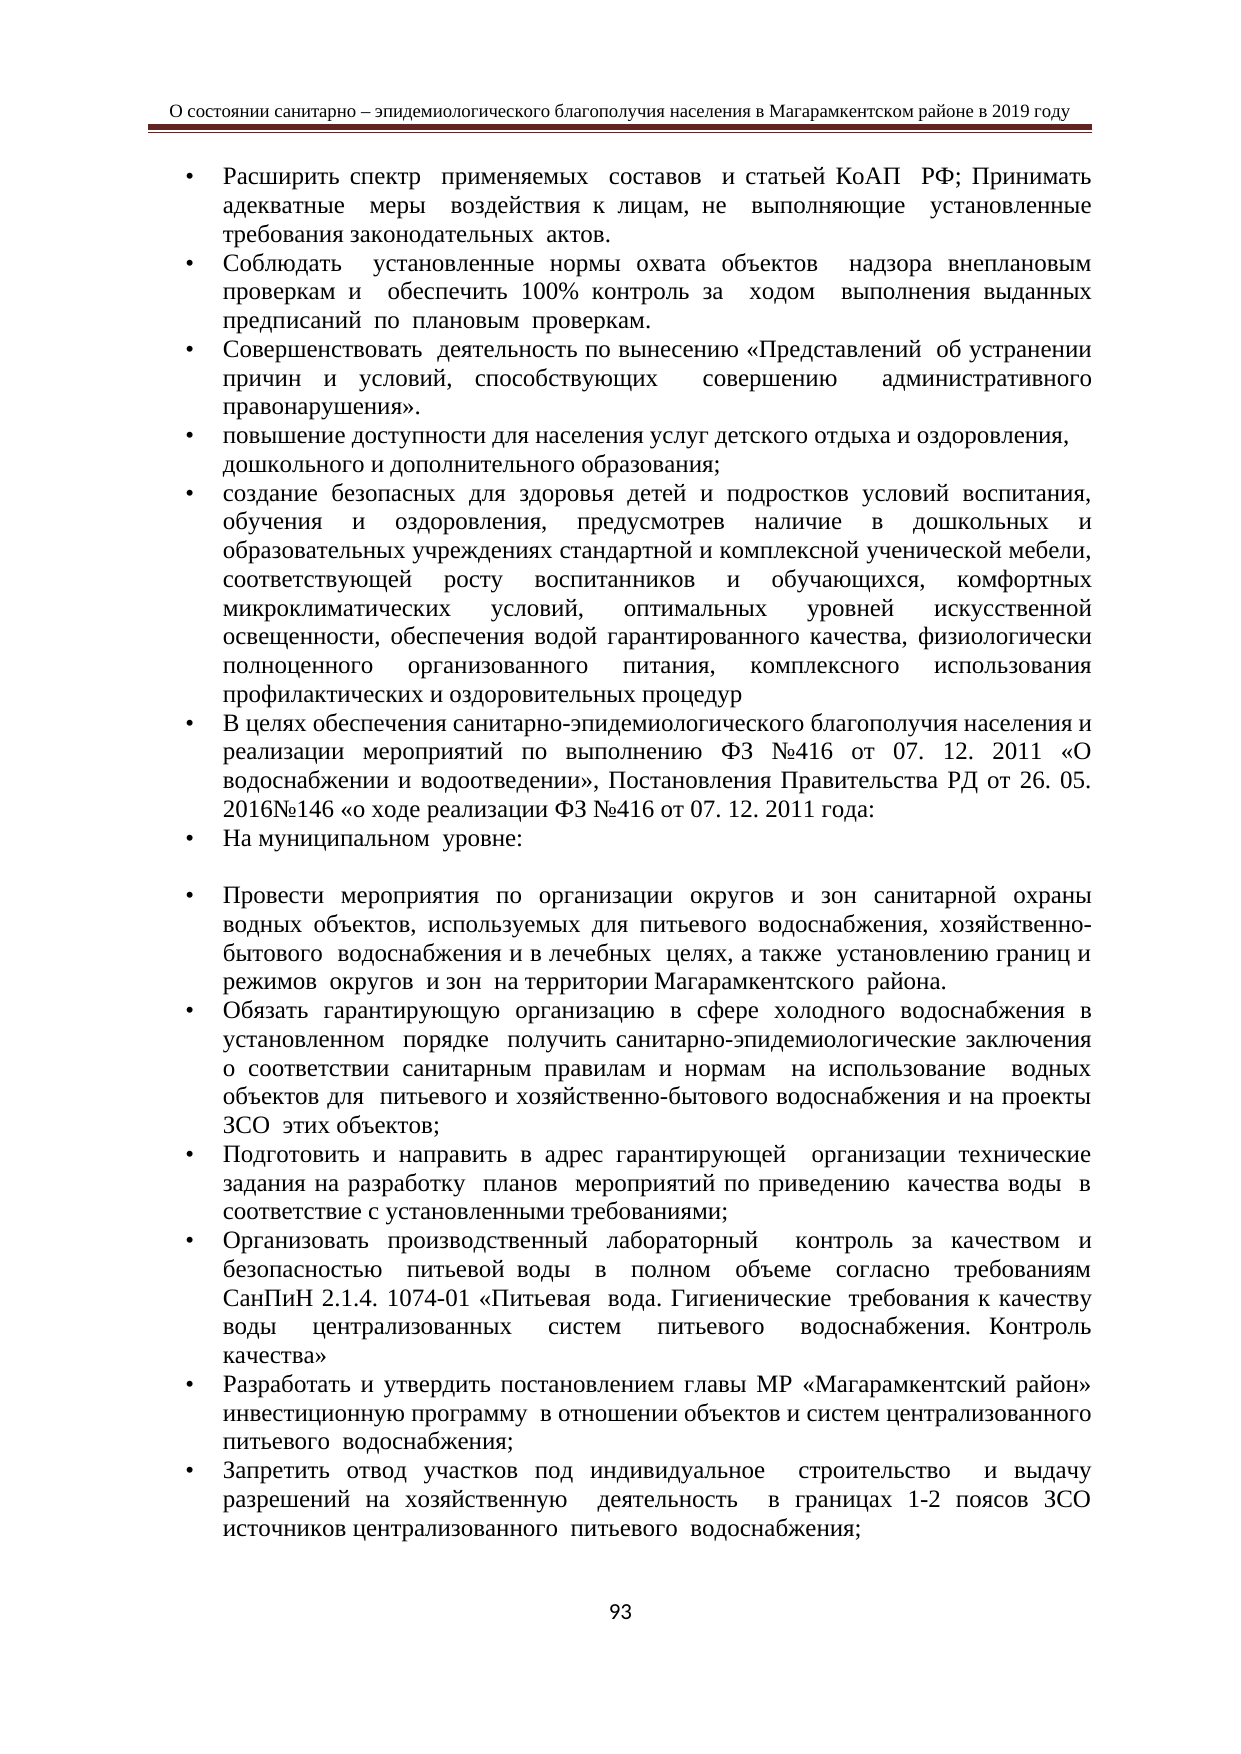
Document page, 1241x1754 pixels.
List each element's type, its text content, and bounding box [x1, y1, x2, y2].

list Совершенствовать деятельность по вынесению «Представлений об устранении причин и условий, способствующих совершению административного правонарушения». [185, 334, 1092, 420]
list Соблюдать установленные нормы охвата объектов надзора внеплановым проверкам и обеспечить 100% контроль за ходом выполнения выданных предписаний по плановым проверкам. [185, 248, 1092, 334]
list Разработать и утвердить постановлением главы МР «Магарамкентский район» инвестиционную программу в отношении объектов и систем централизованного питьевого водоснабжения; [185, 1369, 1092, 1455]
list В целях обеспечения санитарно-эпидемиологического благополучия населения и реализации мероприятий по выполнению ФЗ №416 от 07. 12. 2011 «О водоснабжении и водоотведении», Постановления Правительства РД от 26. 05. 2016№146 «о ходе реализации ФЗ №416 от 07. 12. 2011 года: [185, 708, 1092, 823]
list На муниципальном уровне: [185, 823, 1092, 851]
list Организовать производственный лабораторный контроль за качеством и безопасностью питьевой воды в полном объеме согласно требованиям СанПиН 2.1.4. 1074-01 «Питьевая вода. Гигиенические требования к качеству воды централизованных систем питьевого водоснабжения. Контроль качества» [185, 1225, 1092, 1369]
list Запретить отвод участков под индивидуальное строительство и выдачу разрешений на хозяйственную деятельность в границах 1-2 поясов ЗСО источников централизованного питьевого водоснабжения; [185, 1455, 1092, 1541]
list Расширить спектр применяемых составов и статьей КоАП РФ; Принимать адекватные меры воздействия к лицам, не выполняющие установленные требования законодательных актов. [185, 161, 1092, 248]
list Подготовить и направить в адрес гарантирующей организации технические задания на разработку планов мероприятий по приведению качества воды в соответствие с установленными требованиями; [185, 1139, 1092, 1225]
list Обязать гарантирующую организацию в сфере холодного водоснабжения в установленном порядке получить санитарно-эпидемиологические заключения о соответствии санитарным правилам и нормам на использование водных объектов для питьевого и хозяйственно-бытового водоснабжения и на проекты ЗСО этих объектов; [185, 995, 1092, 1139]
list повышение доступности для населения услуг детского отдыха и оздоровления, дошкольного и дополнительного образования; [185, 420, 1092, 478]
list создание безопасных для здоровья детей и подростков условий воспитания, обучения и оздоровления, предусмотрев наличие в дошкольных и образовательных учреждениях стандартной и комплексной ученической мебели, соответствующей росту воспитанников и обучающихся, комфортных микроклиматических условий, оптимальных уровней искусственной освещенности, обеспечения водой гарантированного качества, физиологически полноценного организованного питания, комплексного использования профилактических и оздоровительных процедур [185, 478, 1092, 708]
list Провести мероприятия по организации округов и зон санитарной охраны водных объектов, используемых для питьевого водоснабжения, хозяйственно-бытового водоснабжения и в лечебных целях, а также установлению границ и режимов округов и зон на территории Магарамкентского района. [185, 880, 1092, 995]
